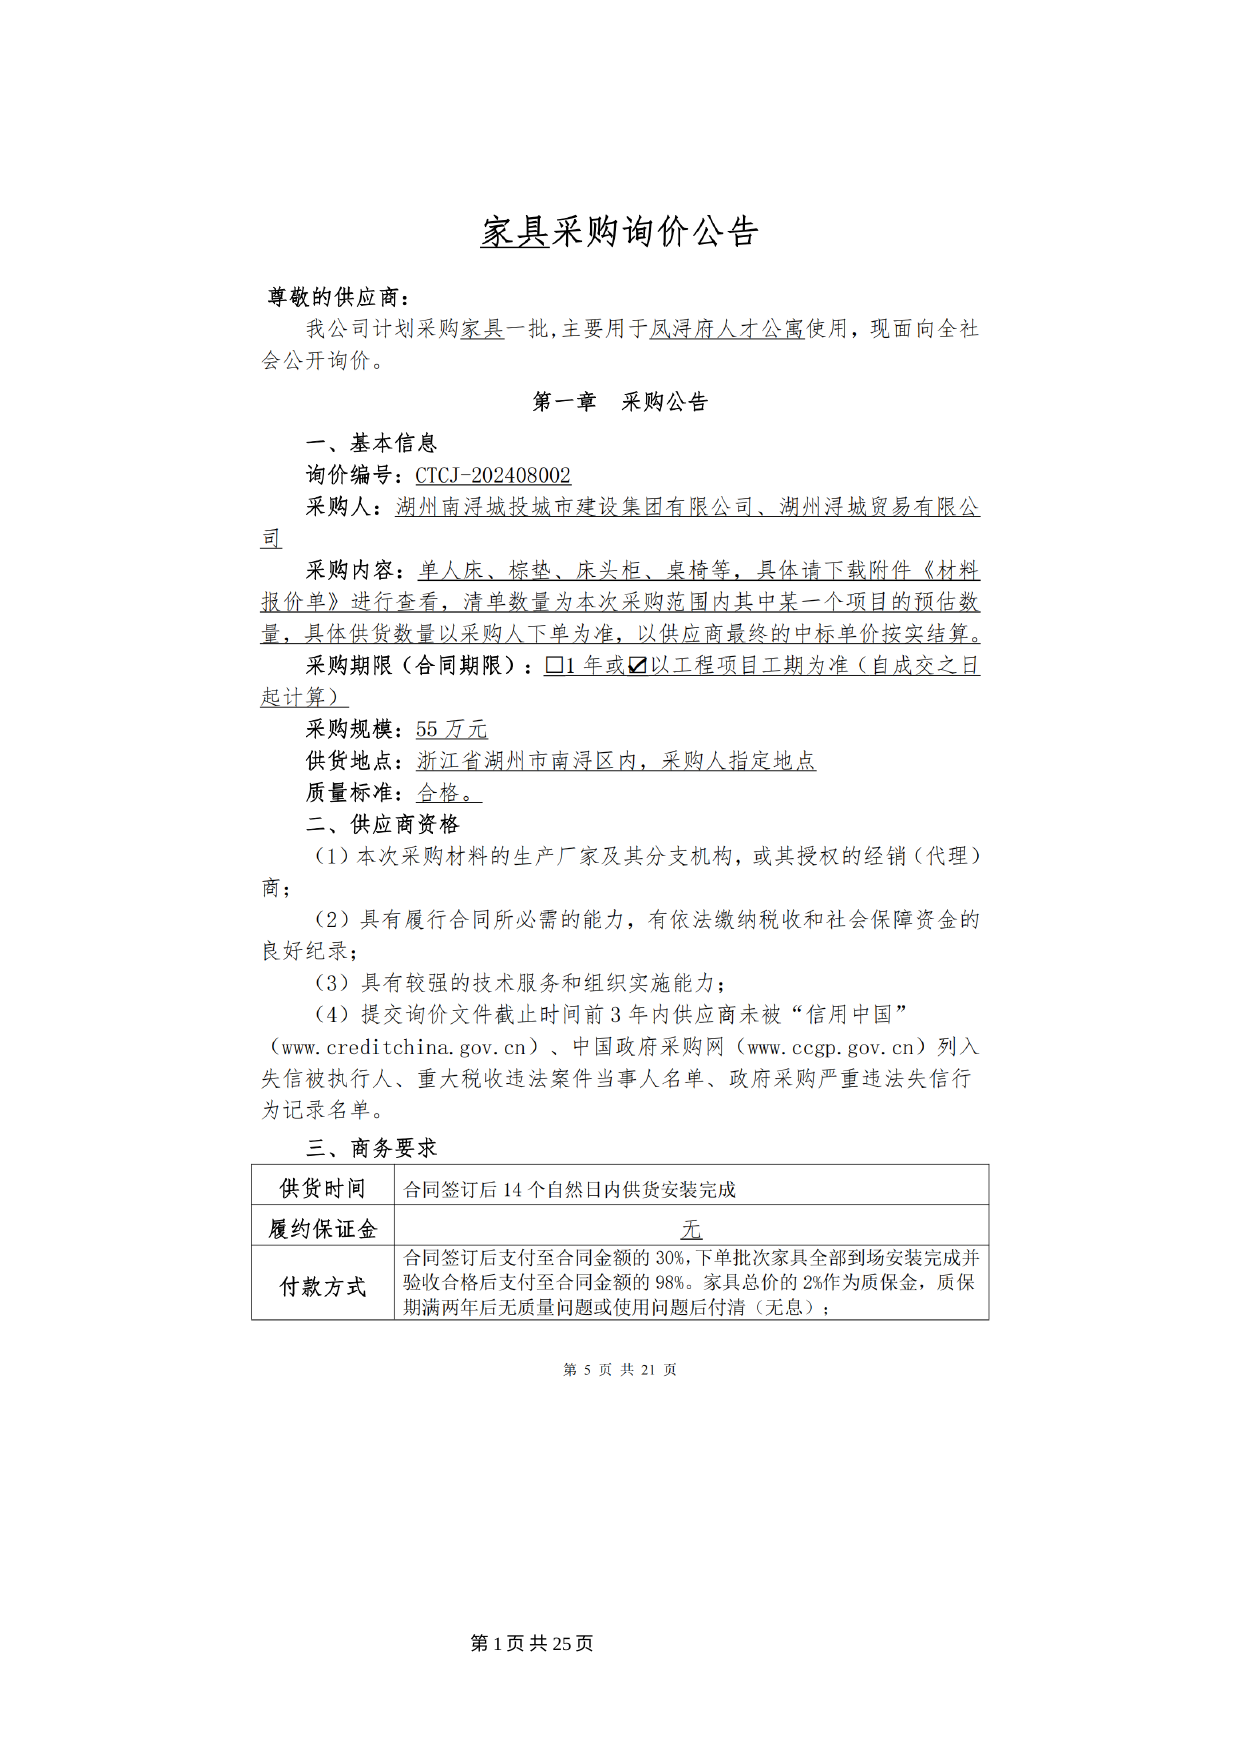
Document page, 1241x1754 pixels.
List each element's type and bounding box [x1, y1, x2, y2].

picture [147, 118, 1093, 1455]
